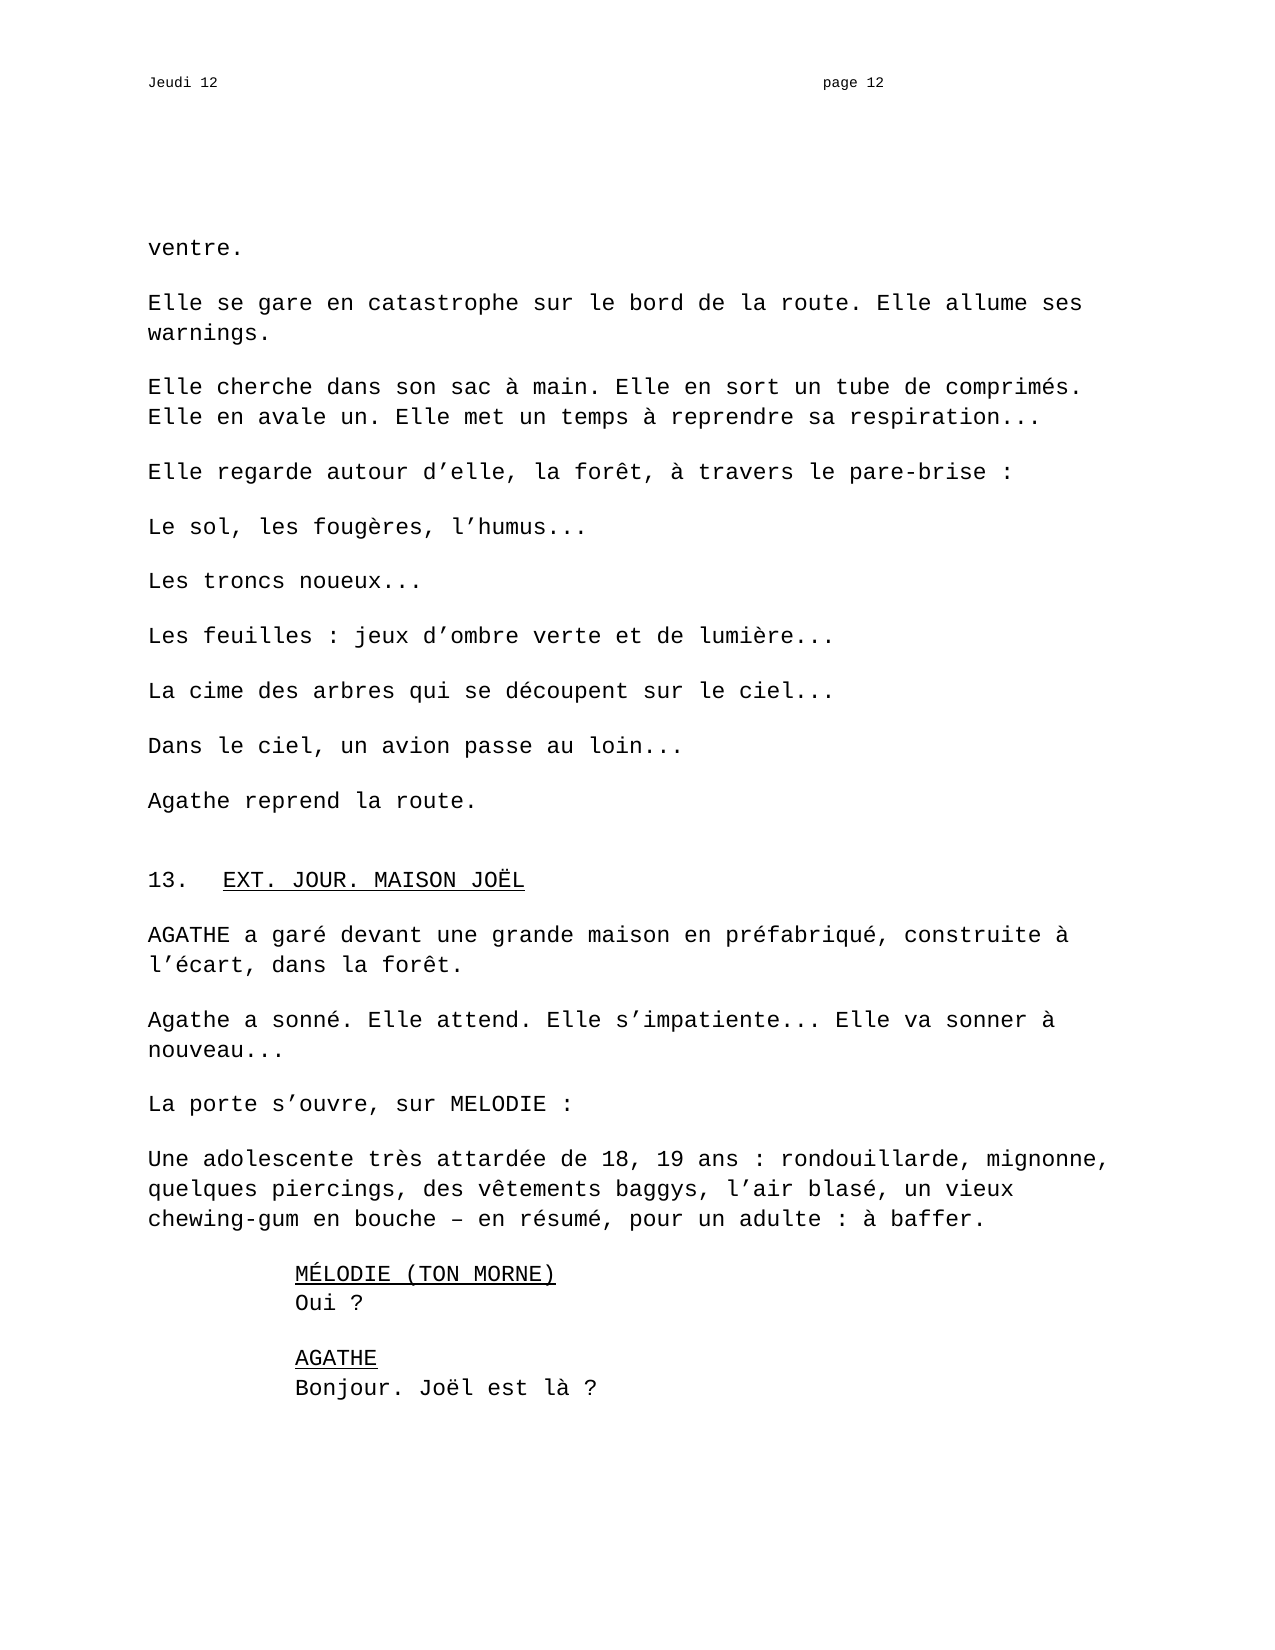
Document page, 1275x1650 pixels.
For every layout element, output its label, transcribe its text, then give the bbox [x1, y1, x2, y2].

text Elle cherche dans son sac à main. Elle en sort un tube de comprimés. Elle en avale un. Elle met un temps à reprendre sa respiration... [148, 376, 1127, 431]
subtitle Ext. Jour. maison JOËL [148, 869, 1127, 895]
text AGATHE a garé devant une grande maison en préfabriqué, construite à l’écart, dans la forêt. [148, 923, 1127, 979]
text Oui ? [295, 1292, 1127, 1318]
text Les feuilles : jeux d’ombre verte et de lumière... [148, 624, 1127, 651]
text Agathe [295, 1346, 1127, 1372]
text Mélodie (ton morne) [295, 1262, 1127, 1288]
text Agathe reprend la route. [148, 789, 1127, 815]
text Une adolescente très attardée de 18, 19 ans : rondouillarde, mignonne, quelques piercings, des vêtements baggys, l’air blasé, un vieux chewing-gum en bouche – en résumé, pour un adulte : à baffer. [148, 1147, 1127, 1233]
text Dans le ciel, un avion passe au loin... [148, 734, 1127, 760]
text La porte s’ouvre, sur MELODIE : [148, 1093, 1127, 1119]
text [148, 236, 1127, 262]
text Le sol, les fougères, l’humus... [148, 515, 1127, 541]
text Bonjour. Joël est là ? [295, 1376, 1127, 1402]
text Agathe a sonné. Elle attend. Elle s’impatiente... Elle va sonner à nouveau... [148, 1008, 1127, 1064]
text La cime des arbres qui se découpent sur le ciel... [148, 679, 1127, 705]
text Elle se gare en catastrophe sur le bord de la route. Elle allume ses warnings. [148, 291, 1127, 347]
text Elle regarde autour d’elle, la forêt, à travers le pare-brise : [148, 460, 1127, 486]
text Les troncs noueux... [148, 570, 1127, 596]
